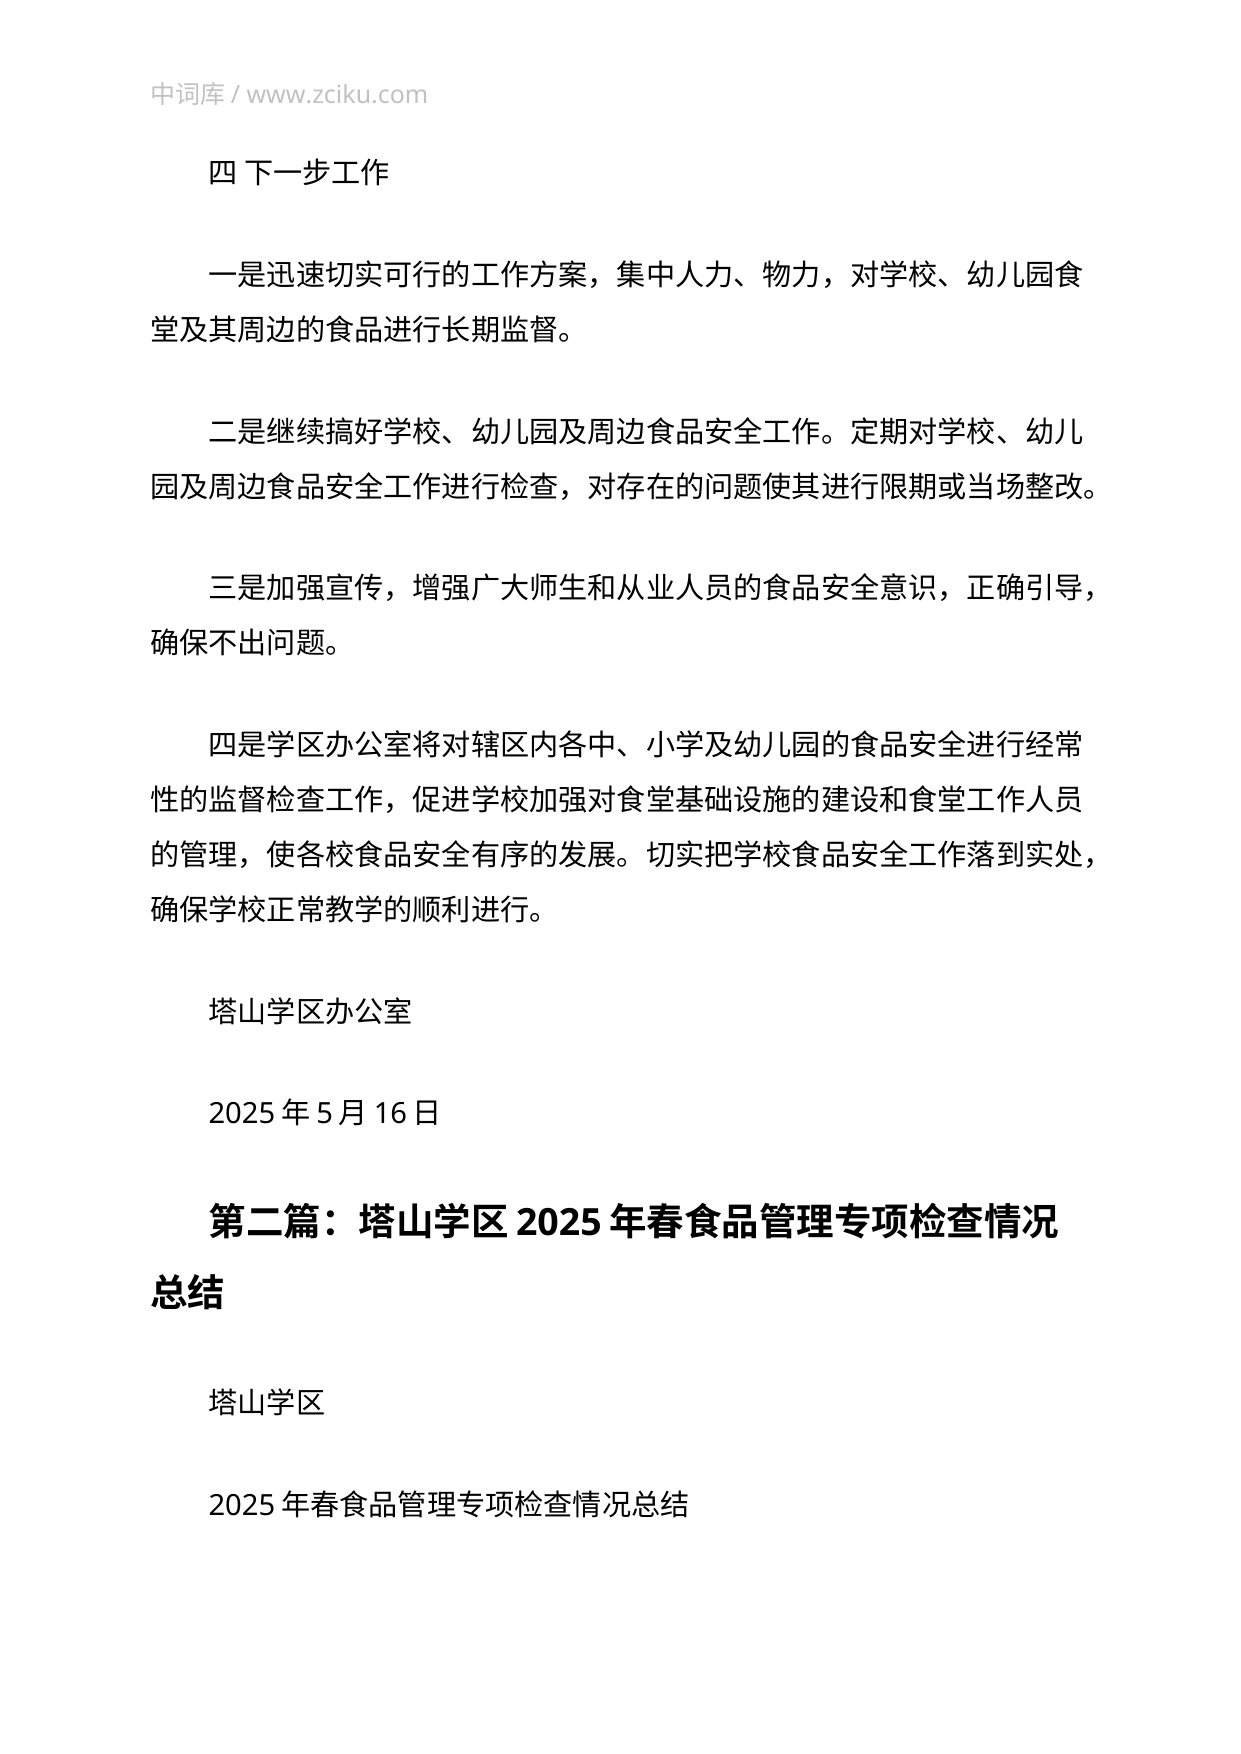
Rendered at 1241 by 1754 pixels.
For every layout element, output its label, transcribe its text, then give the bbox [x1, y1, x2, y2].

text 第二篇：塔山学区2025年春食品管理专项检查情况总结 [150, 1192, 1090, 1317]
text 一是迅速切实可行的工作方案，集中人力、物力，对学校、幼儿园食堂及其周边的食品进行长期监督。 [150, 252, 1090, 349]
text 二是继续搞好学校、幼儿园及周边食品安全工作。定期对学校、幼儿园及周边食品安全工作进行检查，对存在的问题使其进行限期或当场整改。 [150, 408, 1090, 506]
text 塔山学区办公室 [150, 988, 1090, 1031]
text 2025年5月16日 [150, 1090, 1090, 1132]
text 四 下一步工作 [150, 150, 1090, 192]
text 四是学区办公室将对辖区内各中、小学及幼儿园的食品安全进行经常性的监督检查工作，促进学校加强对食堂基础设施的建设和食堂工作人员的管理，使各校食品安全有序的发展。切实把学校食品安全工作落到实处，确保学校正常教学的顺利进行。 [150, 722, 1090, 929]
text 三是加强宣传，增强广大师生和从业人员的食品安全意识，正确引导，确保不出问题。 [150, 565, 1090, 662]
text 2025年春食品管理专项检查情况总结 [150, 1482, 1090, 1524]
text 塔山学区 [150, 1380, 1090, 1422]
